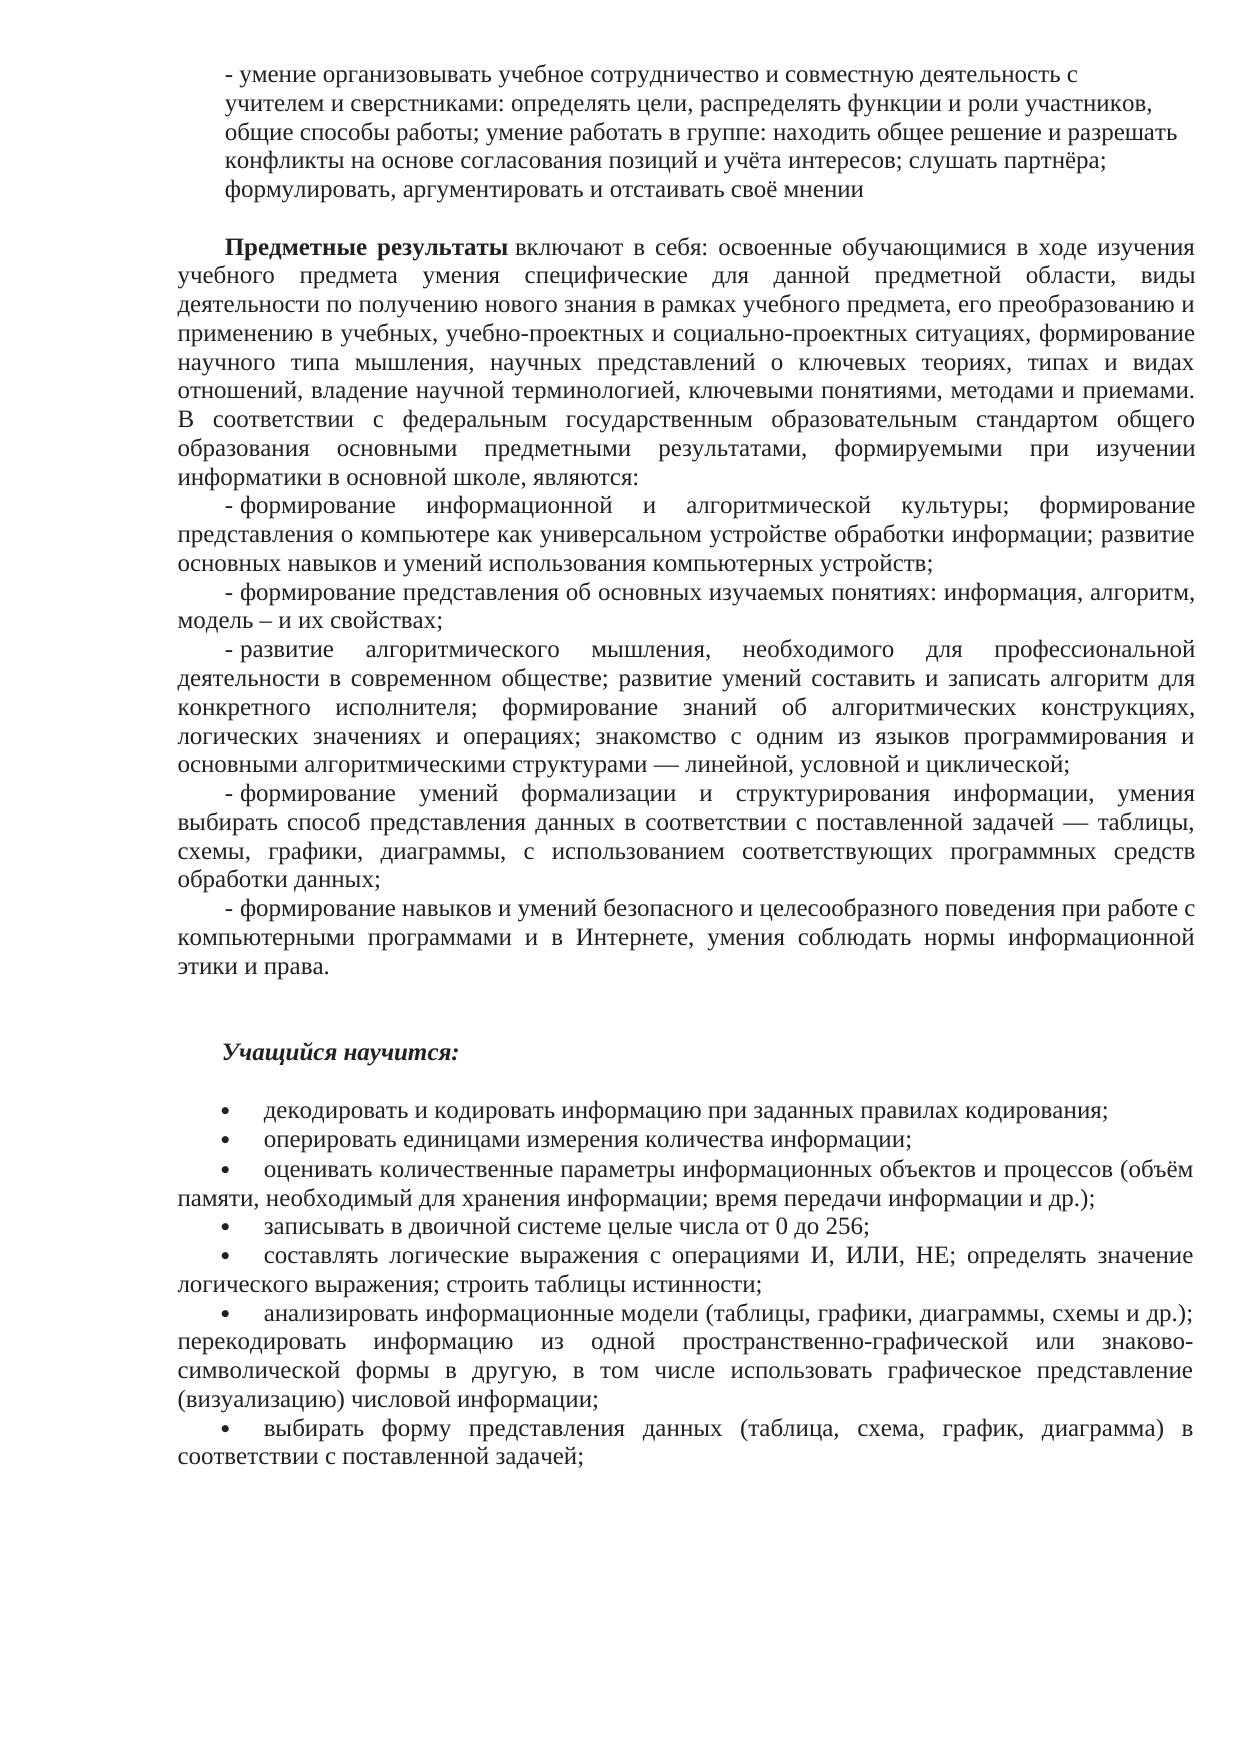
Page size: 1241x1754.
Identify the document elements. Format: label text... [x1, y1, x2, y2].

list декодировать и кодировать информацию при заданных правилах кодирования; [177, 1095, 1194, 1124]
text формулировать, аргументировать и отстаивать своё мнении [177, 174, 1196, 203]
text конфликты на основе согласования позиций и учёта интересов; слушать партнёра; [177, 145, 1196, 174]
text - формирование информационной и алгоритмической культуры; формирование представления о компьютере как универсальном устройстве обработки информации; развитие основных навыков и умений использования компьютерных устройств; [177, 490, 1196, 577]
text - развитие алгоритмического мышления, необходимого для профессиональной деятельности в современном обществе; развитие умений составить и записать алгоритм для конкретного исполнителя; формирование знаний об алгоритмических конструкциях, логических значениях и операциях; знакомство с одним из языков программирования и основными алгоритмическими структурами — линейной, условной и циклической; [177, 634, 1196, 778]
text общие способы работы; умение работать в группе: находить общее решение и разрешать [177, 117, 1196, 145]
text - умение организовывать учебное сотрудничество и совместную деятельность с [177, 59, 1196, 88]
list оперировать единицами измерения количества информации; [177, 1124, 1196, 1153]
text - формирование представления об основных изучаемых понятиях: информация, алгоритм, модель – и их свойствах; [177, 577, 1196, 634]
list записывать в двоичной системе целые числа от 0 до 256; [177, 1211, 1196, 1240]
text Предметные результаты включают в себя: освоенные обучающимися в ходе изучения учебного предмета умения специфические для данной предметной области, виды деятельности по получению нового знания в рамках учебного предмета, его преобразованию и применению в учебных, учебно-проектных и социально-проектных ситуациях, формирование научного типа мышления, научных представлений о ключевых теориях, типах и видах отношений, владение научной терминологией, ключевыми понятиями, методами и приемами. В соответствии с федеральным государственным образовательным стандартом общего образования основными предметными результатами, формируемыми при изучении информатики в основной школе, являются: [177, 232, 1196, 490]
text учителем и сверстниками: определять цели, распределять функции и роли участников, [177, 88, 1196, 117]
list анализировать информационные модели (таблицы, графики, диаграммы, схемы и др.); перекодировать информацию из одной пространственно-графической или знаково-символической формы в другую, в том числе использовать графическое представление (визуализацию) числовой информации; [177, 1298, 1194, 1413]
text Учащийся научится: [177, 1037, 1196, 1066]
text - формирование навыков и умений безопасного и целесообразного поведения при работе с компьютерными программами и в Интернете, умения соблюдать нормы информационной этики и права. [177, 893, 1196, 980]
list оценивать количественные параметры информационных объектов и процессов (объём памяти, необходимый для хранения информации; время передачи информации и др.); [177, 1154, 1194, 1211]
list выбирать форму представления данных (таблица, схема, график, диаграмма) в соответствии с поставленной задачей; [177, 1413, 1194, 1470]
list составлять логические выражения с операциями И, ИЛИ, НЕ; определять значение логического выражения; строить таблицы истинности; [177, 1240, 1194, 1298]
text - формирование умений формализации и структурирования информации, умения выбирать способ представления данных в соответствии с поставленной задачей — таблицы, схемы, графики, диаграммы, с использованием соответствующих программных средств обработки данных; [177, 778, 1196, 893]
